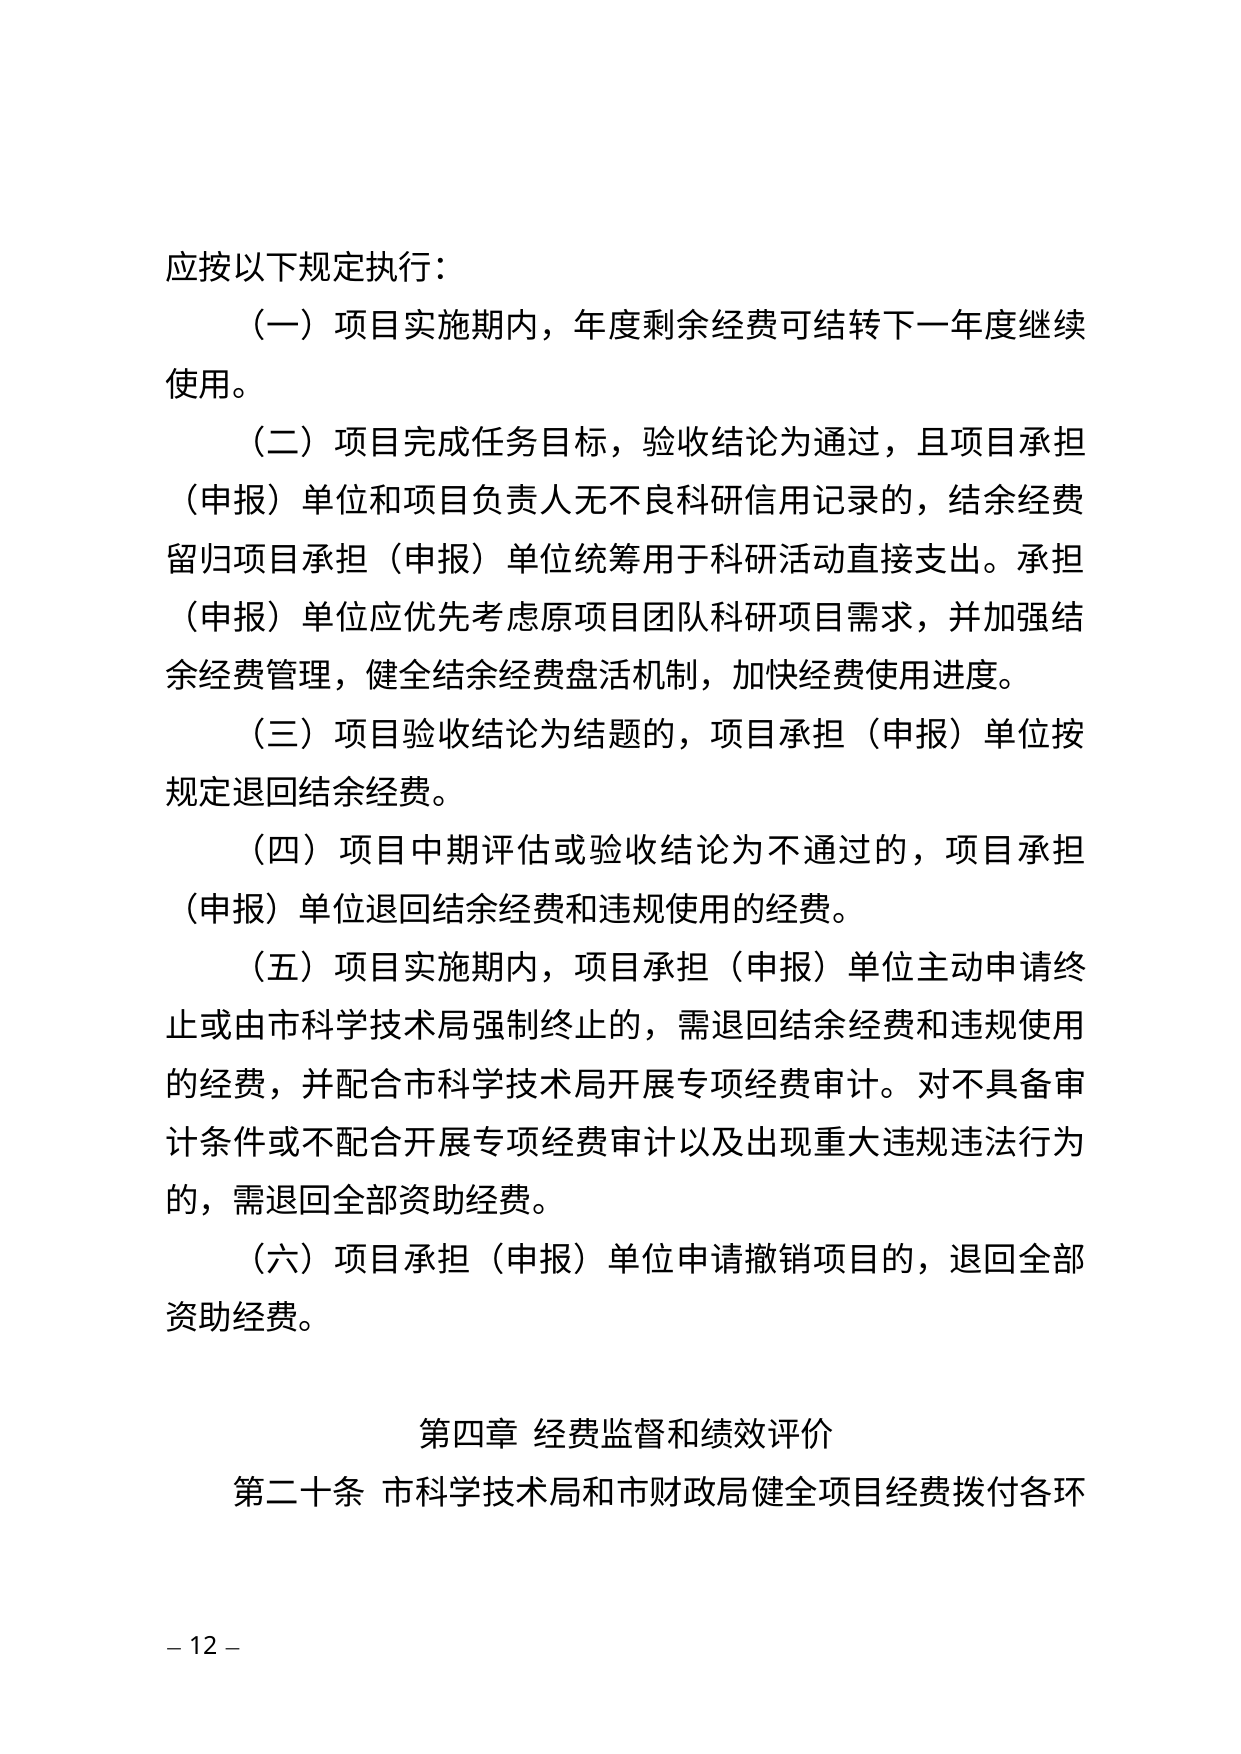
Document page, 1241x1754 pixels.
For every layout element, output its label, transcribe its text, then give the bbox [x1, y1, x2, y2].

list （一）项目实施期内，年度剩余经费可结转下一年度继续使用。 [165, 291, 1087, 408]
list （五）项目实施期内，项目承担（申报）单位主动申请终止或由市科学技术局强制终止的，需退回结余经费和违规使用的经费，并配合市科学技术局开展专项经费审计。对不具备审计条件或不配合开展专项经费审计以及出现重大违规违法行为的，需退回全部资助经费。 [165, 933, 1087, 1224]
list （四）项目中期评估或验收结论为不通过的，项目承担（申报）单位退回结余经费和违规使用的经费。 [165, 816, 1087, 933]
list （三）项目验收结论为结题的，项目承担（申报）单位按规定退回结余经费。 [165, 699, 1087, 816]
list （二）项目完成任务目标，验收结论为通过，且项目承担（申报）单位和项目负责人无不良科研信用记录的，结余经费留归项目承担（申报）单位统筹用于科研活动直接支出。承担（申报）单位应优先考虑原项目团队科研项目需求，并加强结余经费管理，健全结余经费盘活机制，加快经费使用进度。 [165, 408, 1087, 699]
list （六）项目承担（申报）单位申请撤销项目的，退回全部资助经费。 [165, 1224, 1087, 1341]
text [165, 1458, 1087, 1516]
list 第四章 经费监督和绩效评价 [165, 1399, 1087, 1458]
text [165, 233, 1087, 291]
